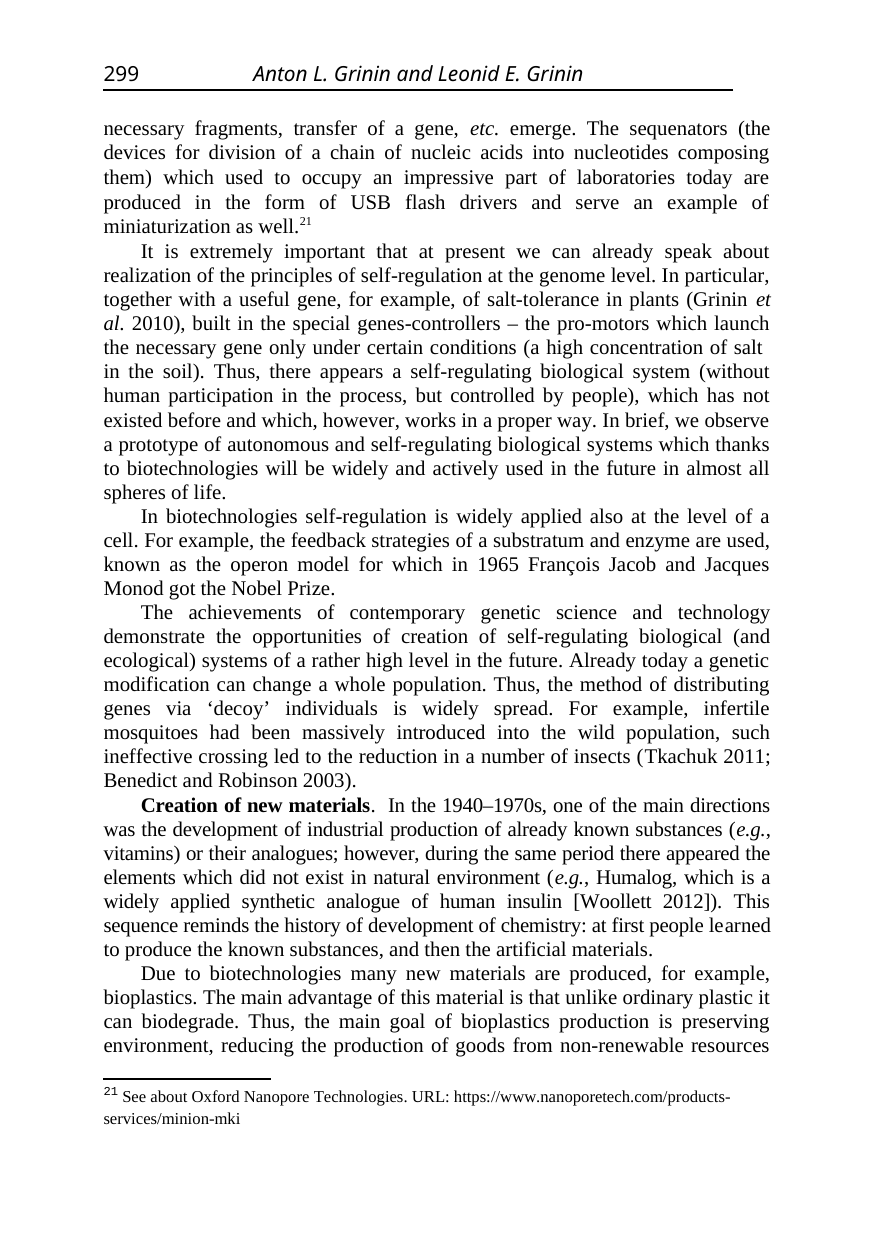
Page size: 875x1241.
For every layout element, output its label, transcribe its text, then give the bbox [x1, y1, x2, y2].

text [103, 116, 771, 238]
text Creation of new materials. In the 1940–1970s, one of the main directions was the development of industrial production of already known substances (e.g., vitamins) or their analogues; however, during the same period there appeared the elements which did not exist in natural environment (e.g., Humalog, which is a widely applied synthetic analogue of human insulin [Woollett 2012]). This sequence reminds the history of development of chemistry: at first people learned to produce the known substances, and then the artificial materials. [103, 792, 771, 961]
text It is extremely important that at present we can already speak about realization of the principles of self-regulation at the genome level. In particular, together with a useful gene, for example, of salt-tolerance in plants (Grinin et al. 2010), built in the special genes-controllers – the pro-motors which launch the necessary gene only under certain conditions (a high concentration of salt in the soil). Thus, there appears a self-regulating biological system (without human participation in the process, but controlled by people), which has not existed before and which, however, works in a proper way. In brief, we observe a prototype of autonomous and self-regulating biological systems which thanks to biotechnologies will be widely and actively used in the future in almost all spheres of life. [103, 239, 771, 504]
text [103, 961, 771, 1057]
text The achievements of contemporary genetic science and technology demonstrate the opportunities of creation of self-regulating biological (and ecological) systems of a rather high level in the future. Already today a genetic modification can change a whole population. Thus, the method of distributing genes via ‘decoy’ individuals is widely spread. For example, infertile mosquitoes had been massively introduced into the wild population, such ineffective crossing led to the reduction in a number of insects (Tkachuk 2011; Benedict and Robinson 2003). [103, 600, 771, 792]
text In biotechnologies self-regulation is widely applied also at the level of a cell. For example, the feedback strategies of a substratum and enzyme are used, known as the operon model for which in 1965 François Jacob and Jacques Monod got the Nobel Prize. [103, 504, 771, 600]
